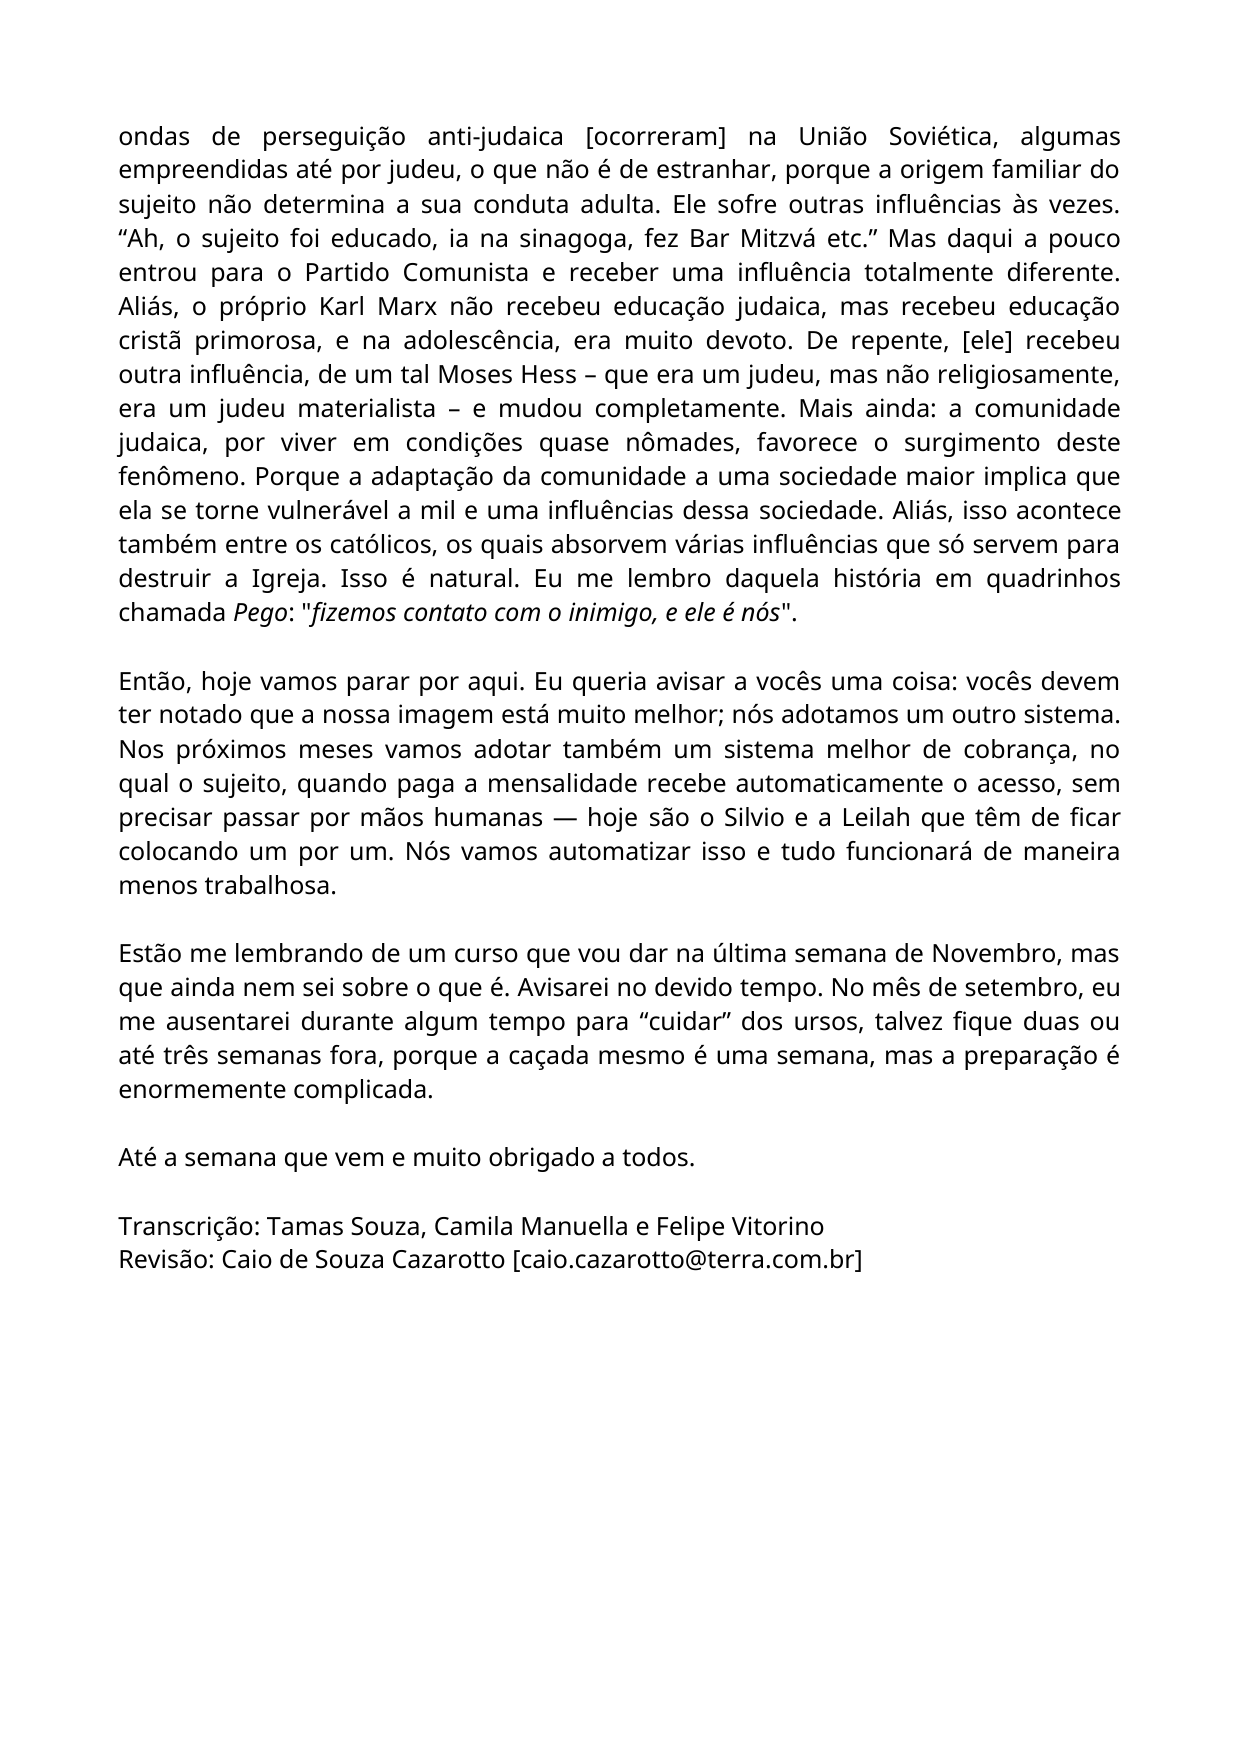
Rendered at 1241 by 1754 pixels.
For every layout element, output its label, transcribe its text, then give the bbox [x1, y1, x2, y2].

text Estão me lembrando de um curso que vou dar na última semana de Novembro, mas que ainda nem sei sobre o que é. Avisarei no devido tempo. No mês de setembro, eu me ausentarei durante algum tempo para “cuidar” dos ursos, talvez fique duas ou até três semanas fora, porque a caçada mesmo é uma semana, mas a preparação é enormemente complicada. [118, 936, 1122, 1106]
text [118, 118, 1122, 629]
text Revisão: Caio de Souza Cazarotto [caio.cazarotto@terra.com.br] [118, 1242, 1122, 1276]
text Transcrição: Tamas Souza, Camila Manuella e Felipe Vitorino [118, 1208, 1122, 1242]
text Até a semana que vem e muito obrigado a todos. [118, 1140, 1122, 1174]
text Então, hoje vamos parar por aqui. Eu queria avisar a vocês uma coisa: vocês devem ter notado que a nossa imagem está muito melhor; nós adotamos um outro sistema. Nos próximos meses vamos adotar também um sistema melhor de cobrança, no qual o sujeito, quando paga a mensalidade recebe automaticamente o acesso, sem precisar passar por mãos humanas — hoje são o Silvio e a Leilah que têm de ficar colocando um por um. Nós vamos automatizar isso e tudo funcionará de maneira menos trabalhosa. [118, 663, 1122, 902]
